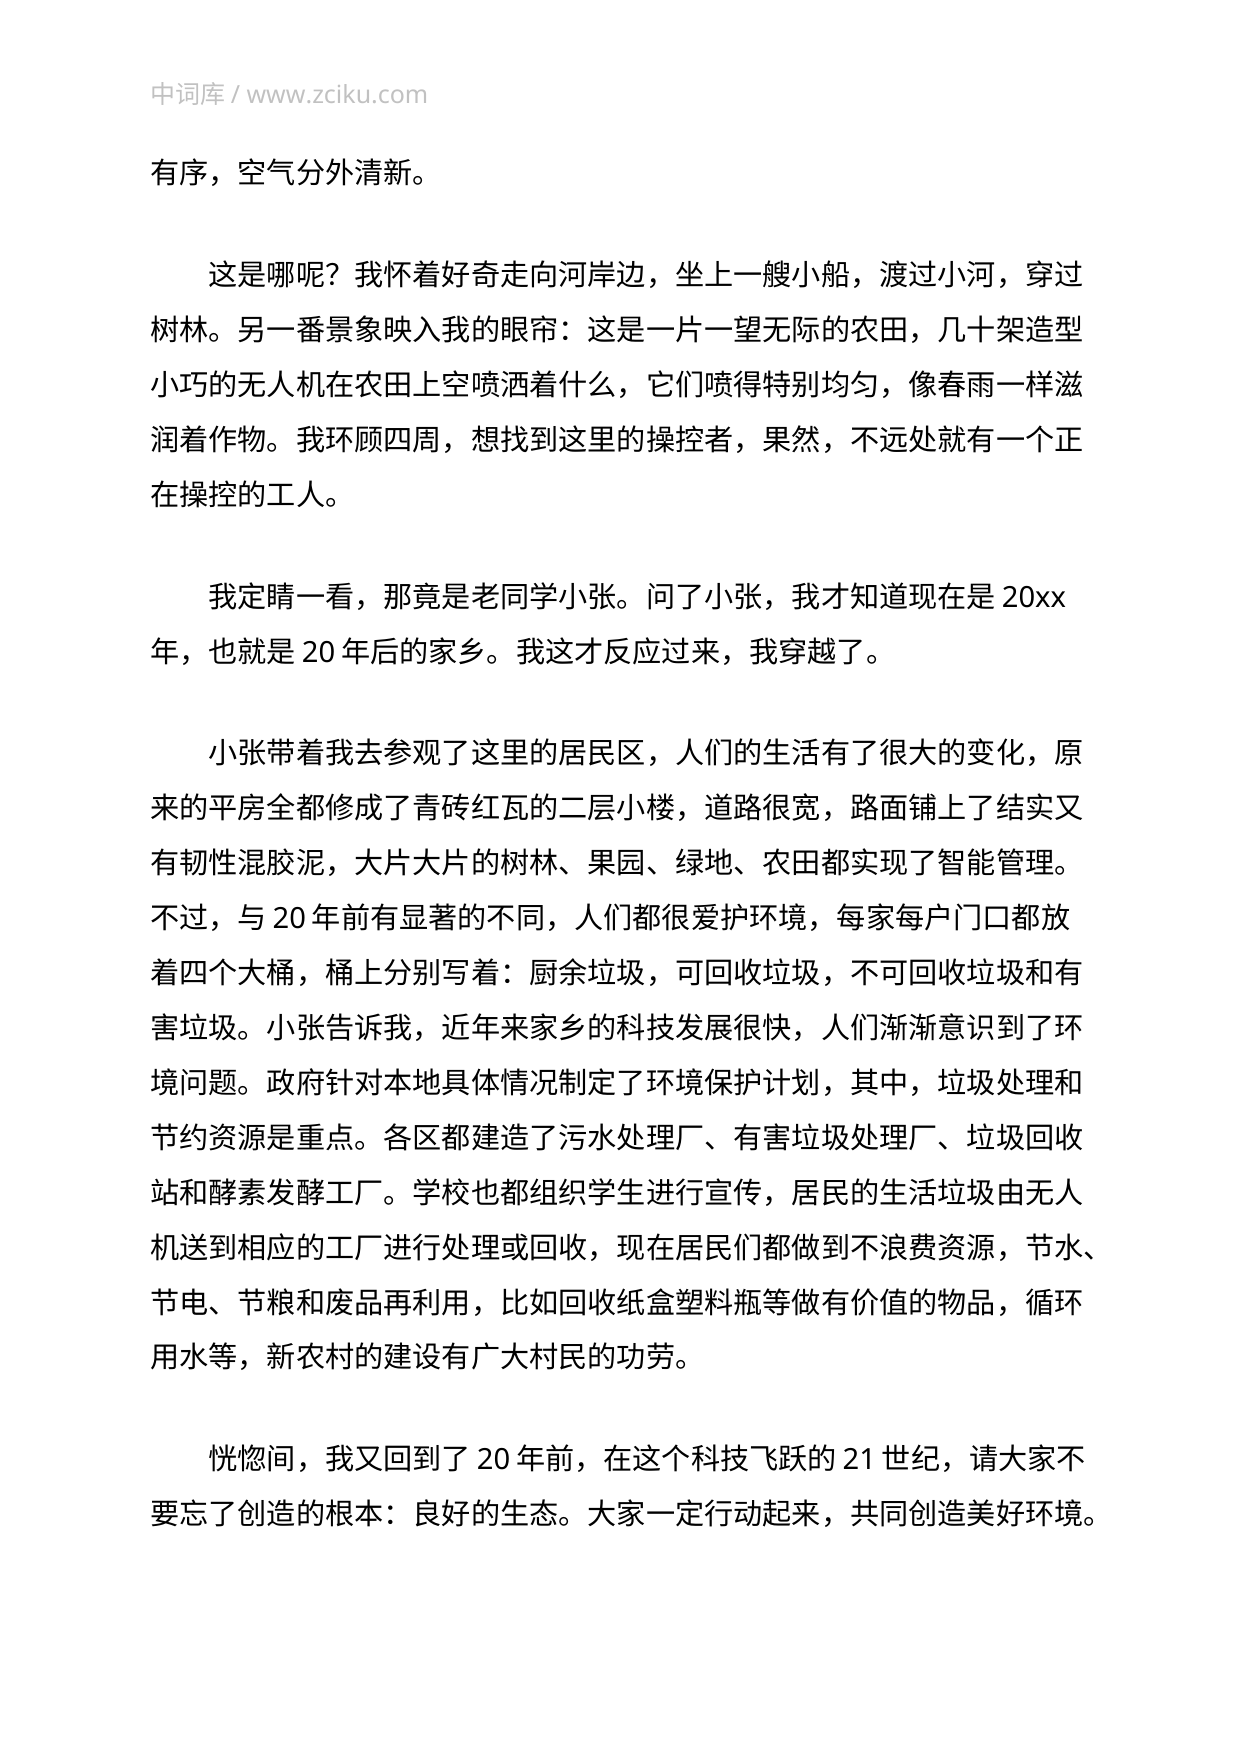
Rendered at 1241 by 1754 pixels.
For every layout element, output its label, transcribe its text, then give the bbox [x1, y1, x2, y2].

text 恍惚间，我又回到了20年前，在这个科技飞跃的21世纪，请大家不要忘了创造的根本：良好的生态。大家一定行动起来，共同创造美好环境。 [150, 1436, 1090, 1533]
text 小张带着我去参观了这里的居民区，人们的生活有了很大的变化，原来的平房全都修成了青砖红瓦的二层小楼，道路很宽，路面铺上了结实又有韧性混胶泥，大片大片的树林、果园、绿地、农田都实现了智能管理。不过，与20年前有显著的不同，人们都很爱护环境，每家每户门口都放着四个大桶，桶上分别写着：厨余垃圾，可回收垃圾，不可回收垃圾和有害垃圾。小张告诉我，近年来家乡的科技发展很快，人们渐渐意识到了环境问题。政府针对本地具体情况制定了环境保护计划，其中，垃圾处理和节约资源是重点。各区都建造了污水处理厂、有害垃圾处理厂、垃圾回收站和酵素发酵工厂。学校也都组织学生进行宣传，居民的生活垃圾由无人机送到相应的工厂进行处理或回收，现在居民们都做到不浪费资源，节水、节电、节粮和废品再利用，比如回收纸盒塑料瓶等做有价值的物品，循环用水等，新农村的建设有广大村民的功劳。 [150, 730, 1090, 1376]
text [150, 150, 1090, 192]
text 这是哪呢？我怀着好奇走向河岸边，坐上一艘小船，渡过小河，穿过树林。另一番景象映入我的眼帘：这是一片一望无际的农田，几十架造型小巧的无人机在农田上空喷洒着什么，它们喷得特别均匀，像春雨一样滋润着作物。我环顾四周，想找到这里的操控者，果然，不远处就有一个正在操控的工人。 [150, 252, 1090, 514]
text 我定睛一看，那竟是老同学小张。问了小张，我才知道现在是20xx年，也就是20年后的家乡。我这才反应过来，我穿越了。 [150, 573, 1090, 671]
